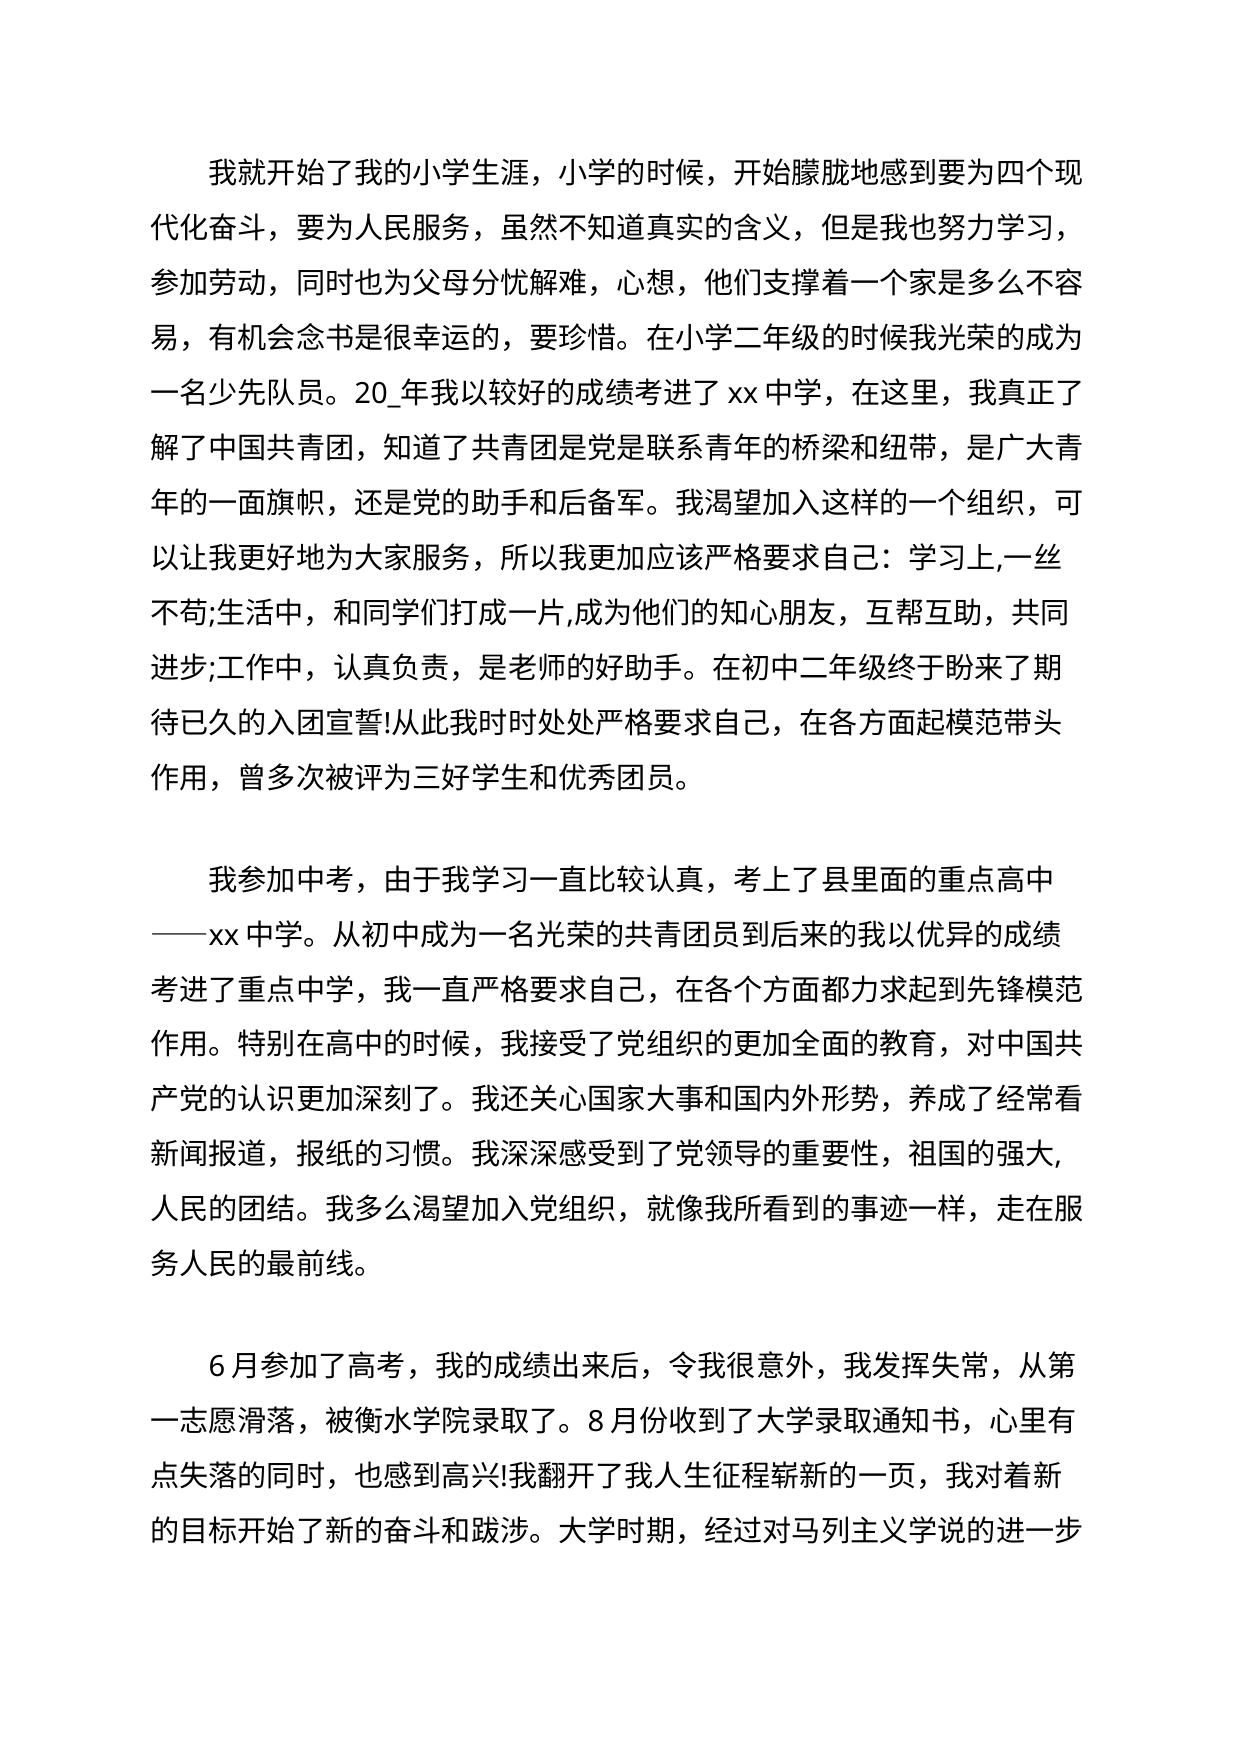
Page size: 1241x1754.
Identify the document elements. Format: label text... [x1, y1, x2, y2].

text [150, 1342, 1090, 1550]
text 我就开始了我的小学生涯，小学的时候，开始朦胧地感到要为四个现代化奋斗，要为人民服务，虽然不知道真实的含义，但是我也努力学习，参加劳动，同时也为父母分忧解难，心想，他们支撑着一个家是多么不容易，有机会念书是很幸运的，要珍惜。在小学二年级的时候我光荣的成为一名少先队员。20_年我以较好的成绩考进了xx中学，在这里，我真正了解了中国共青团，知道了共青团是党是联系青年的桥梁和纽带，是广大青年的一面旗帜，还是党的助手和后备军。我渴望加入这样的一个组织，可以让我更好地为大家服务，所以我更加应该严格要求自己：学习上,一丝不苟;生活中，和同学们打成一片,成为他们的知心朋友，互帮互助，共同进步;工作中，认真负责，是老师的好助手。在初中二年级终于盼来了期待已久的入团宣誓!从此我时时处处严格要求自己，在各方面起模范带头作用，曾多次被评为三好学生和优秀团员。 [150, 150, 1090, 797]
text 我参加中考，由于我学习一直比较认真，考上了县里面的重点高中——xx中学。从初中成为一名光荣的共青团员到后来的我以优异的成绩考进了重点中学，我一直严格要求自己，在各个方面都力求起到先锋模范作用。特别在高中的时候，我接受了党组织的更加全面的教育，对中国共产党的认识更加深刻了。我还关心国家大事和国内外形势，养成了经常看新闻报道，报纸的习惯。我深深感受到了党领导的重要性，祖国的强大,人民的团结。我多么渴望加入党组织，就像我所看到的事迹一样，走在服务人民的最前线。 [150, 856, 1090, 1283]
